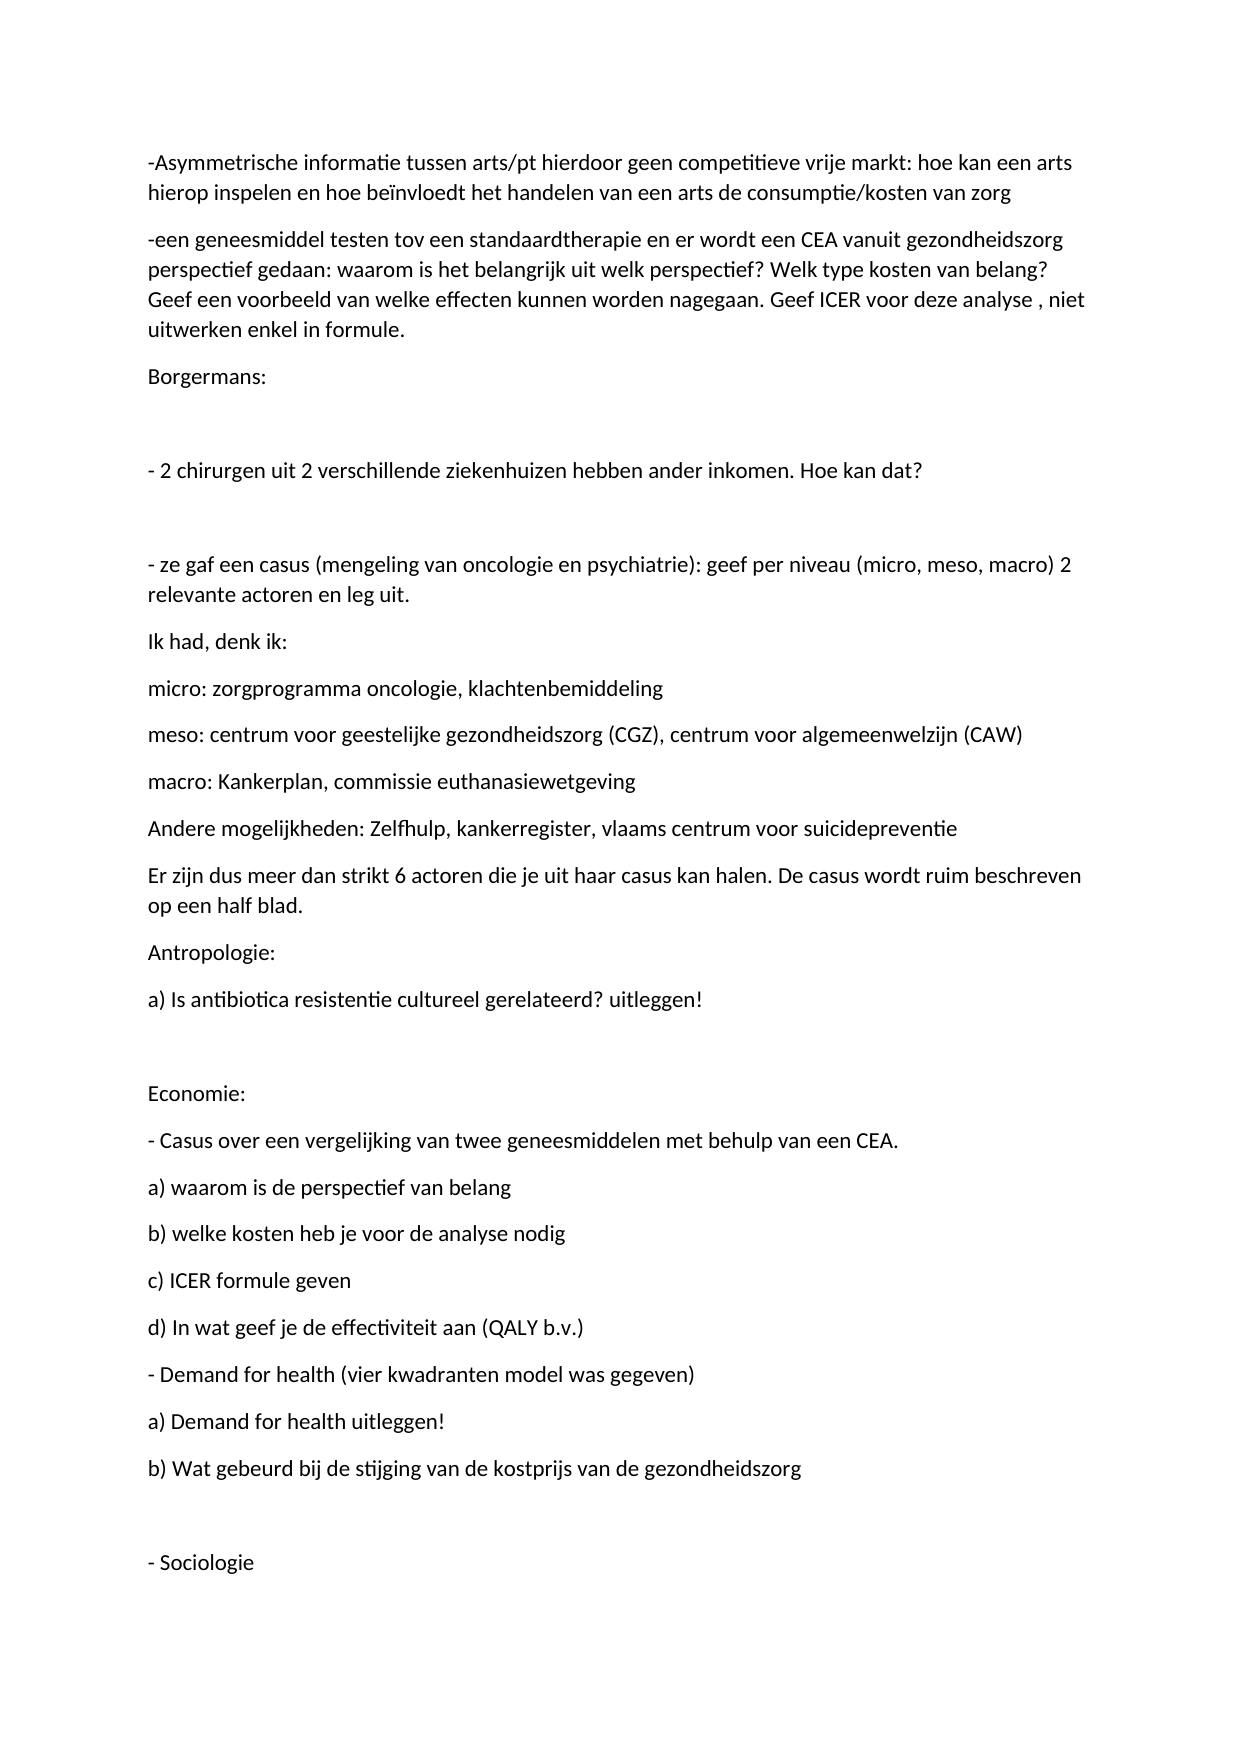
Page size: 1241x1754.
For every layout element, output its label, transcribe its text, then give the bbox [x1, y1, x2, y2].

text Borgermans: [148, 362, 1093, 390]
text b) welke kosten heb je voor de analyse nodig [148, 1219, 1093, 1247]
text macro: Kankerplan, commissie euthanasiewetgeving [148, 767, 1093, 795]
text - Demand for health (vier kwadranten model was gegeven) [148, 1360, 1093, 1388]
text a) Demand for health uitleggen! [148, 1407, 1093, 1435]
text a) waarom is de perspectief van belang [148, 1173, 1093, 1201]
text - 2 chirurgen uit 2 verschillende ziekenhuizen hebben ander inkomen. Hoe kan dat? [148, 456, 1093, 484]
text - Casus over een vergelijking van twee geneesmiddelen met behulp van een CEA. [148, 1126, 1093, 1154]
text b) Wat gebeurd bij de stijging van de kostprijs van de gezondheidszorg [148, 1454, 1093, 1482]
text Ik had, denk ik: [148, 627, 1093, 655]
text - ze gaf een casus (mengeling van oncologie en psychiatrie): geef per niveau (micro, meso, macro) 2 relevante actoren en leg uit. [148, 550, 1093, 608]
text d) In wat geef je de effectiviteit aan (QALY b.v.) [148, 1313, 1093, 1341]
text Economie: [148, 1079, 1093, 1107]
text meso: centrum voor geestelijke gezondheidszorg (CGZ), centrum voor algemeenwelzijn (CAW) [148, 721, 1093, 748]
text Er zijn dus meer dan strikt 6 actoren die je uit haar casus kan halen. De casus wordt ruim beschreven op een half blad. [148, 861, 1093, 919]
text -Asymmetrische informatie tussen arts/pt hierdoor geen competitieve vrije markt: hoe kan een arts hierop inspelen en hoe beïnvloedt het handelen van een arts de consumptie/kosten van zorg [148, 148, 1093, 206]
text a) Is antibiotica resistentie cultureel gerelateerd? uitleggen! [148, 985, 1093, 1013]
text Andere mogelijkheden: Zelfhulp, kankerregister, vlaams centrum voor suicidepreventie [148, 814, 1093, 842]
text Antropologie: [148, 938, 1093, 966]
text c) ICER formule geven [148, 1266, 1093, 1294]
text micro: zorgprogramma oncologie, klachtenbemiddeling [148, 674, 1093, 702]
text -een geneesmiddel testen tov een standaardtherapie en er wordt een CEA vanuit gezondheidszorg perspectief gedaan: waarom is het belangrijk uit welk perspectief? Welk type kosten van belang? Geef een voorbeeld van welke effecten kunnen worden nagegaan. Geef ICER voor deze analyse , niet uitwerken enkel in formule. [148, 225, 1093, 343]
text - Sociologie [148, 1548, 1093, 1576]
